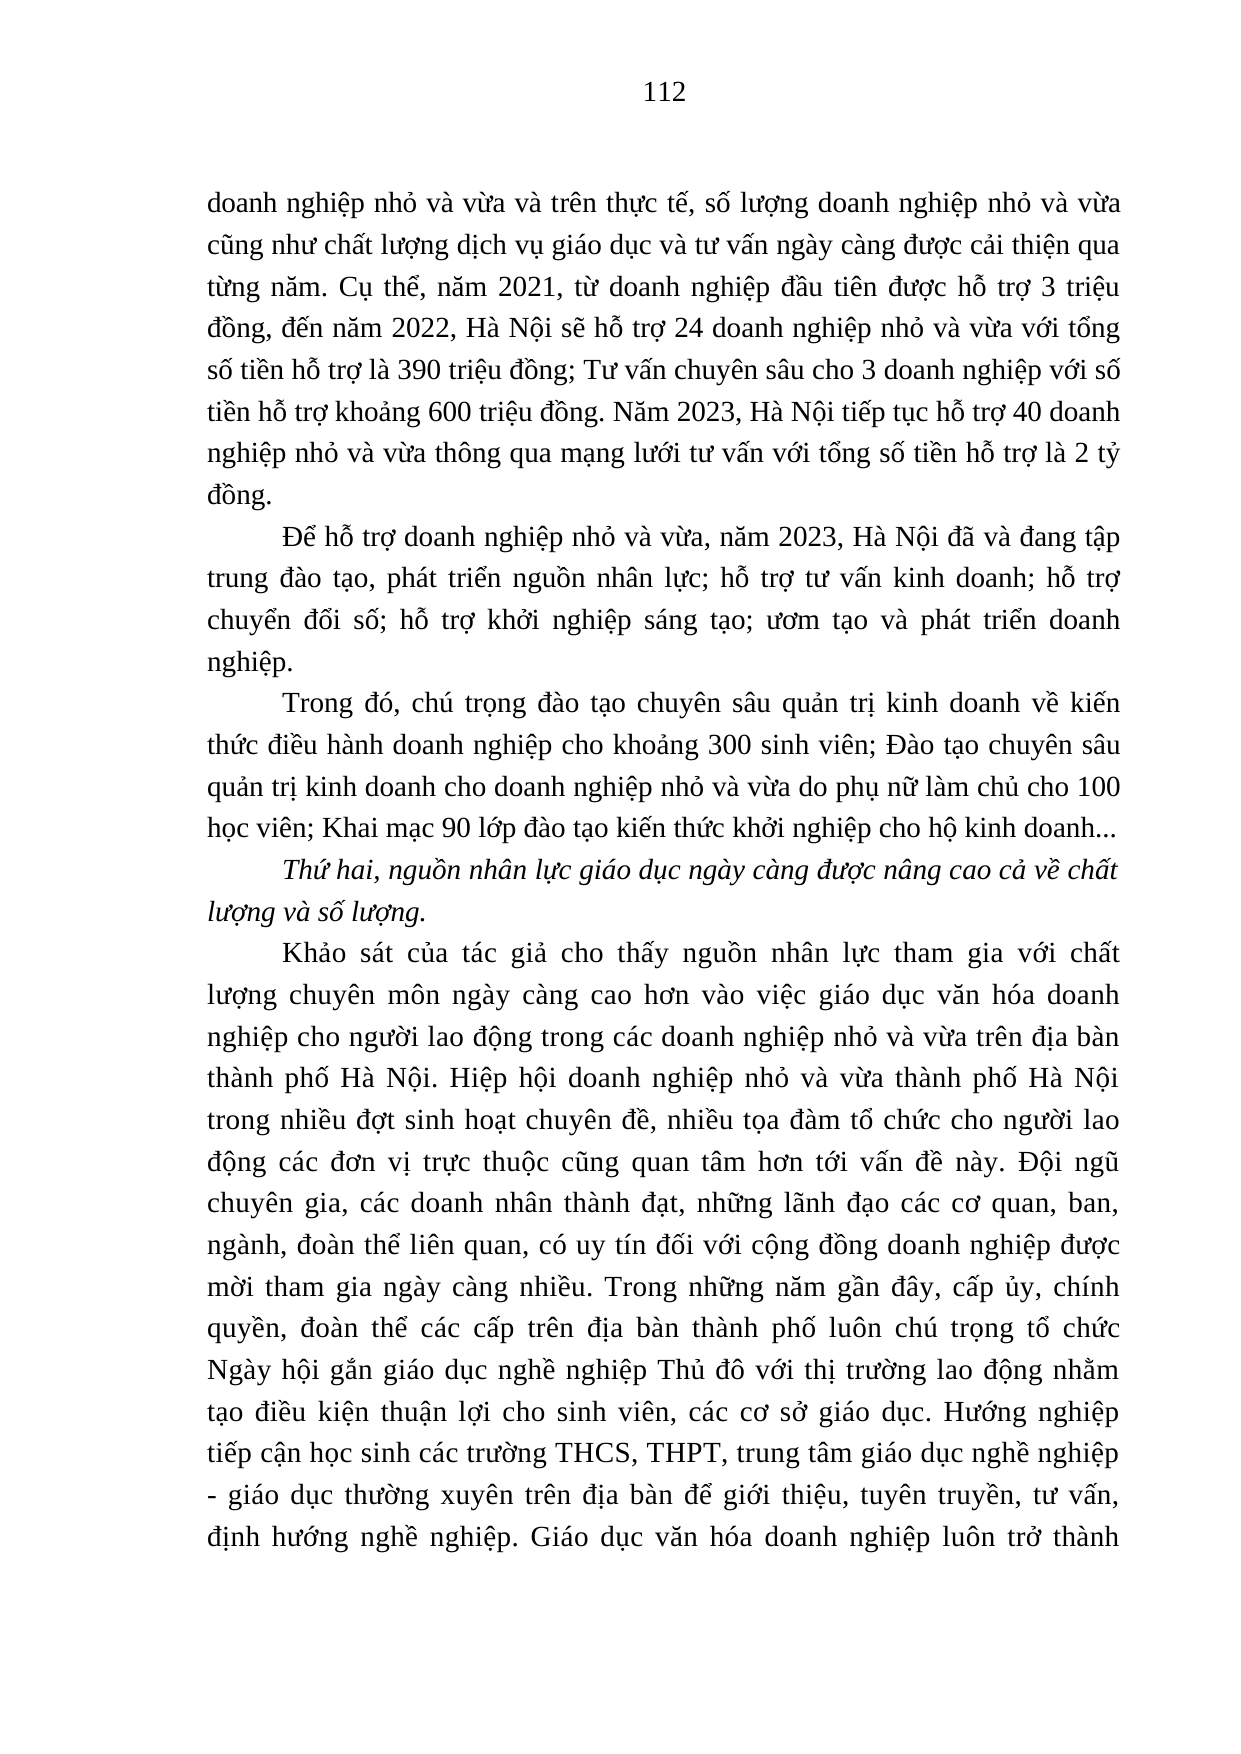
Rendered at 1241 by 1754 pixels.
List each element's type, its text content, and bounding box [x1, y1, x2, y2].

text Thứ hai, nguồn nhân lực giáo dục ngày càng được nâng cao cả về chất lượng và số lượng. [207, 844, 1122, 927]
text Trong đó, chú trọng đào tạo chuyên sâu quản trị kinh doanh về kiến thức điều hành doanh nghiệp cho khoảng 300 sinh viên; Đào tạo chuyên sâu quản trị kinh doanh cho doanh nghiệp nhỏ và vừa do phụ nữ làm chủ cho 100 học viên; Khai mạc 90 lớp đào tạo kiến thức khởi nghiệp cho hộ kinh doanh... [207, 677, 1122, 844]
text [207, 177, 1122, 511]
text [207, 927, 1122, 1552]
text Để hỗ trợ doanh nghiệp nhỏ và vừa, năm 2023, Hà Nội đã và đang tập trung đào tạo, phát triển nguồn nhân lực; hỗ trợ tư vấn kinh doanh; hỗ trợ chuyển đổi số; hỗ trợ khởi nghiệp sáng tạo; ươm tạo và phát triển doanh nghiệp. [207, 511, 1122, 677]
